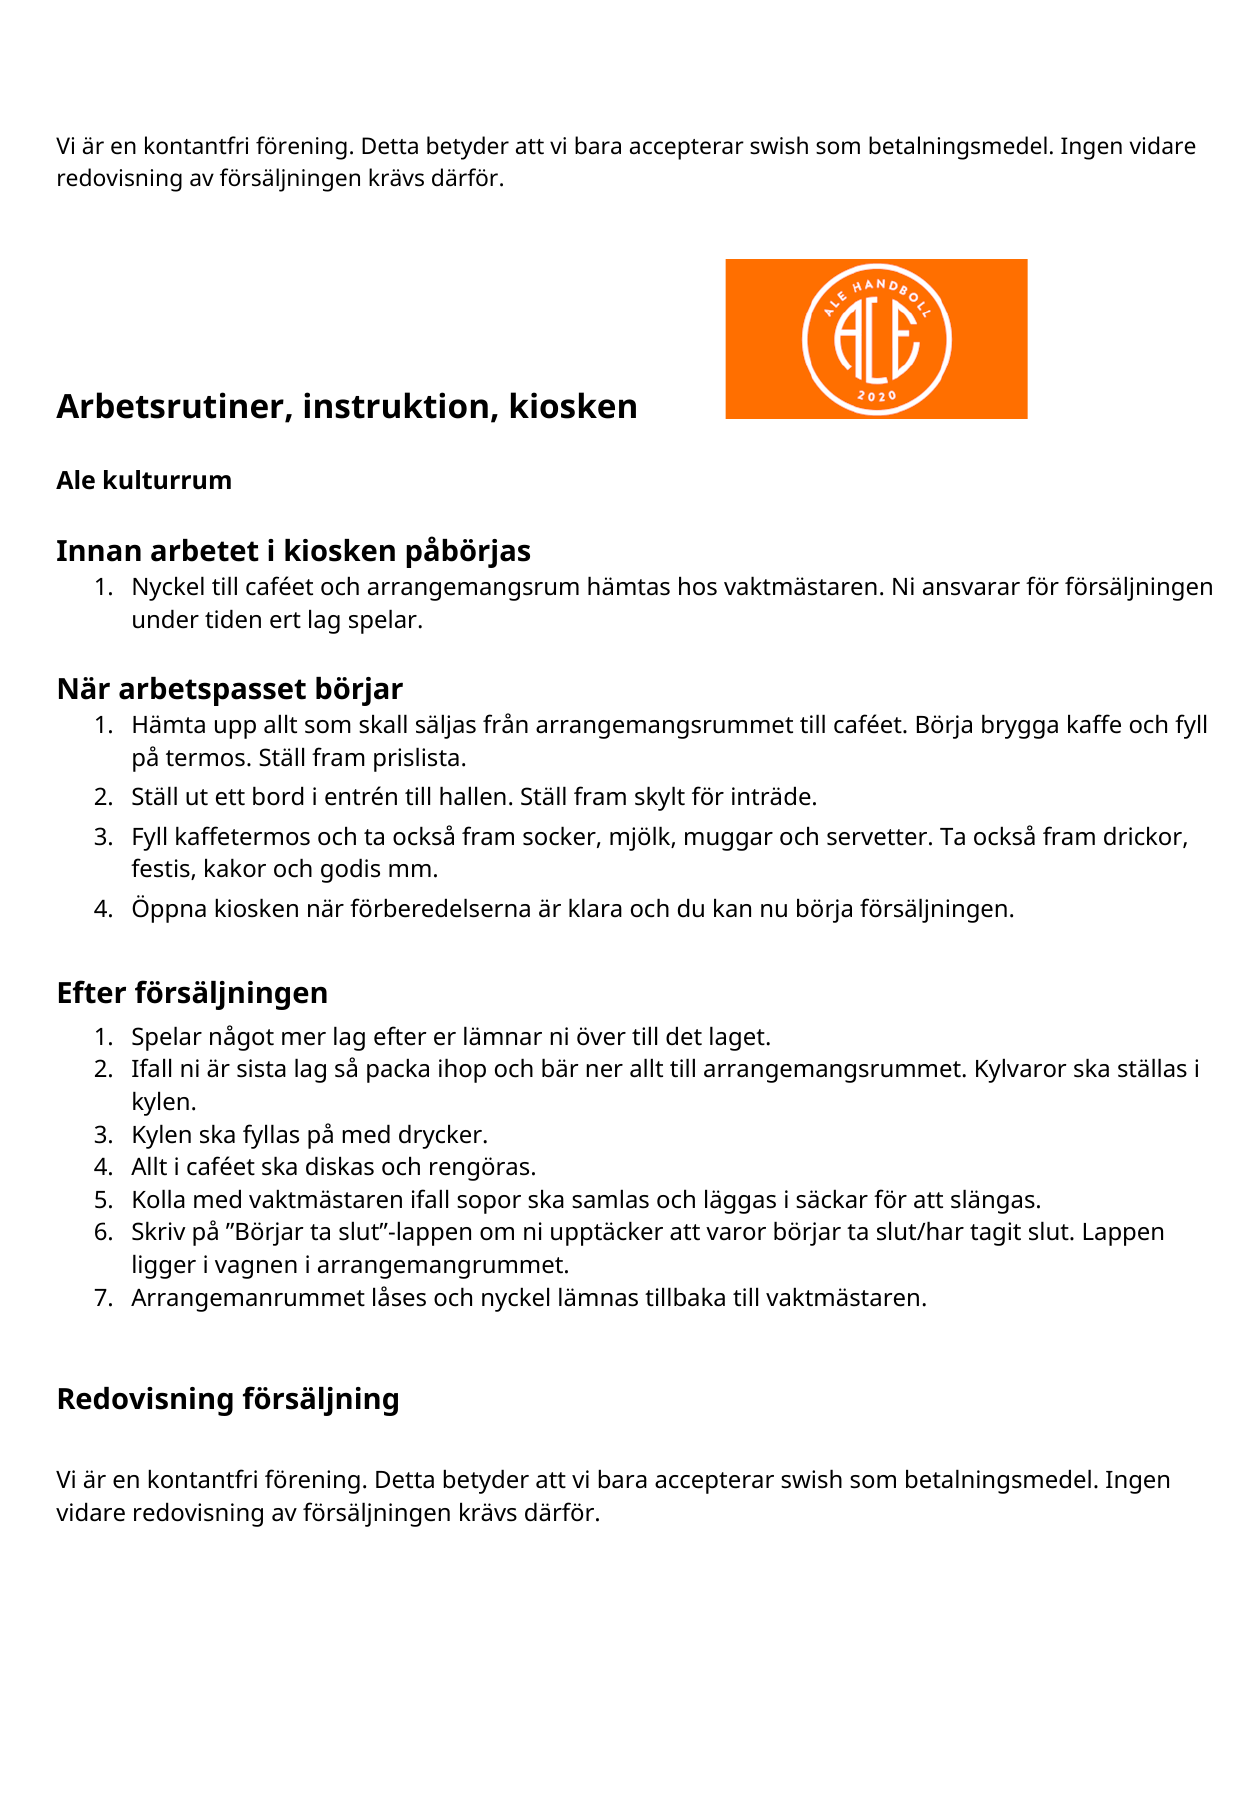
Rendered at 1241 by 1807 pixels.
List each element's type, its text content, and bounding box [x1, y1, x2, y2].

picture [725, 259, 1028, 419]
list Ifall ni är sista lag så packa ihop och bär ner allt till arrangemangsrummet. Kylvaror ska ställas i kylen. [93, 1052, 1228, 1117]
list Skriv på ”Börjar ta slut”-lappen om ni upptäcker att varor börjar ta slut/har tagit slut. Lappen ligger i vagnen i arrangemangrummet. [93, 1215, 1228, 1280]
list Hämta upp allt som skall säljas från arrangemangsrummet till caféet. Börja brygga kaffe och fyll på termos. Ställ fram prislista. [93, 708, 1228, 773]
text När arbetspasset börjar [56, 668, 1228, 708]
text Redovisning försäljning [56, 1378, 1228, 1418]
text Efter försäljningen [56, 973, 1228, 1012]
text Innan arbetet i kiosken påbörjas [56, 531, 1228, 570]
list Kylen ska fyllas på med drycker. [93, 1117, 1228, 1150]
list Nyckel till caféet och arrangemangsrum hämtas hos vaktmästaren. Ni ansvarar för försäljningen under tiden ert lag spelar. [93, 570, 1228, 635]
list Kolla med vaktmästaren ifall sopor ska samlas och läggas i säckar för att slängas. [93, 1183, 1228, 1215]
list Allt i caféet ska diskas och rengöras. [93, 1150, 1228, 1183]
text Vi är en kontantfri förening. Detta betyder att vi bara accepterar swish som betalningsmedel. Ingen vidare redovisning av försäljningen krävs därför. [56, 1463, 1228, 1528]
list Spelar något mer lag efter er lämnar ni över till det laget. [93, 1019, 1228, 1052]
text Ale kulturrum [56, 462, 1228, 496]
list Öppna kiosken när förberedelserna är klara och du kan nu börja försäljningen. [93, 892, 1228, 924]
list Arrangemanrummet låses och nyckel lämnas tillbaka till vaktmästaren. [93, 1280, 1228, 1313]
list Fyll kaffetermos och ta också fram socker, mjölk, muggar och servetter. Ta också fram drickor, festis, kakor och godis mm. [93, 820, 1228, 885]
list Ställ ut ett bord i entrén till hallen. Ställ fram skylt för inträde. [93, 780, 1228, 813]
text Vi är en kontantfri förening. Detta betyder att vi bara accepterar swish som betalningsmedel. Ingen vidare redovisning av försäljningen krävs därför. [56, 130, 1228, 193]
text Arbetsrutiner, instruktion, kiosken [56, 259, 1228, 428]
